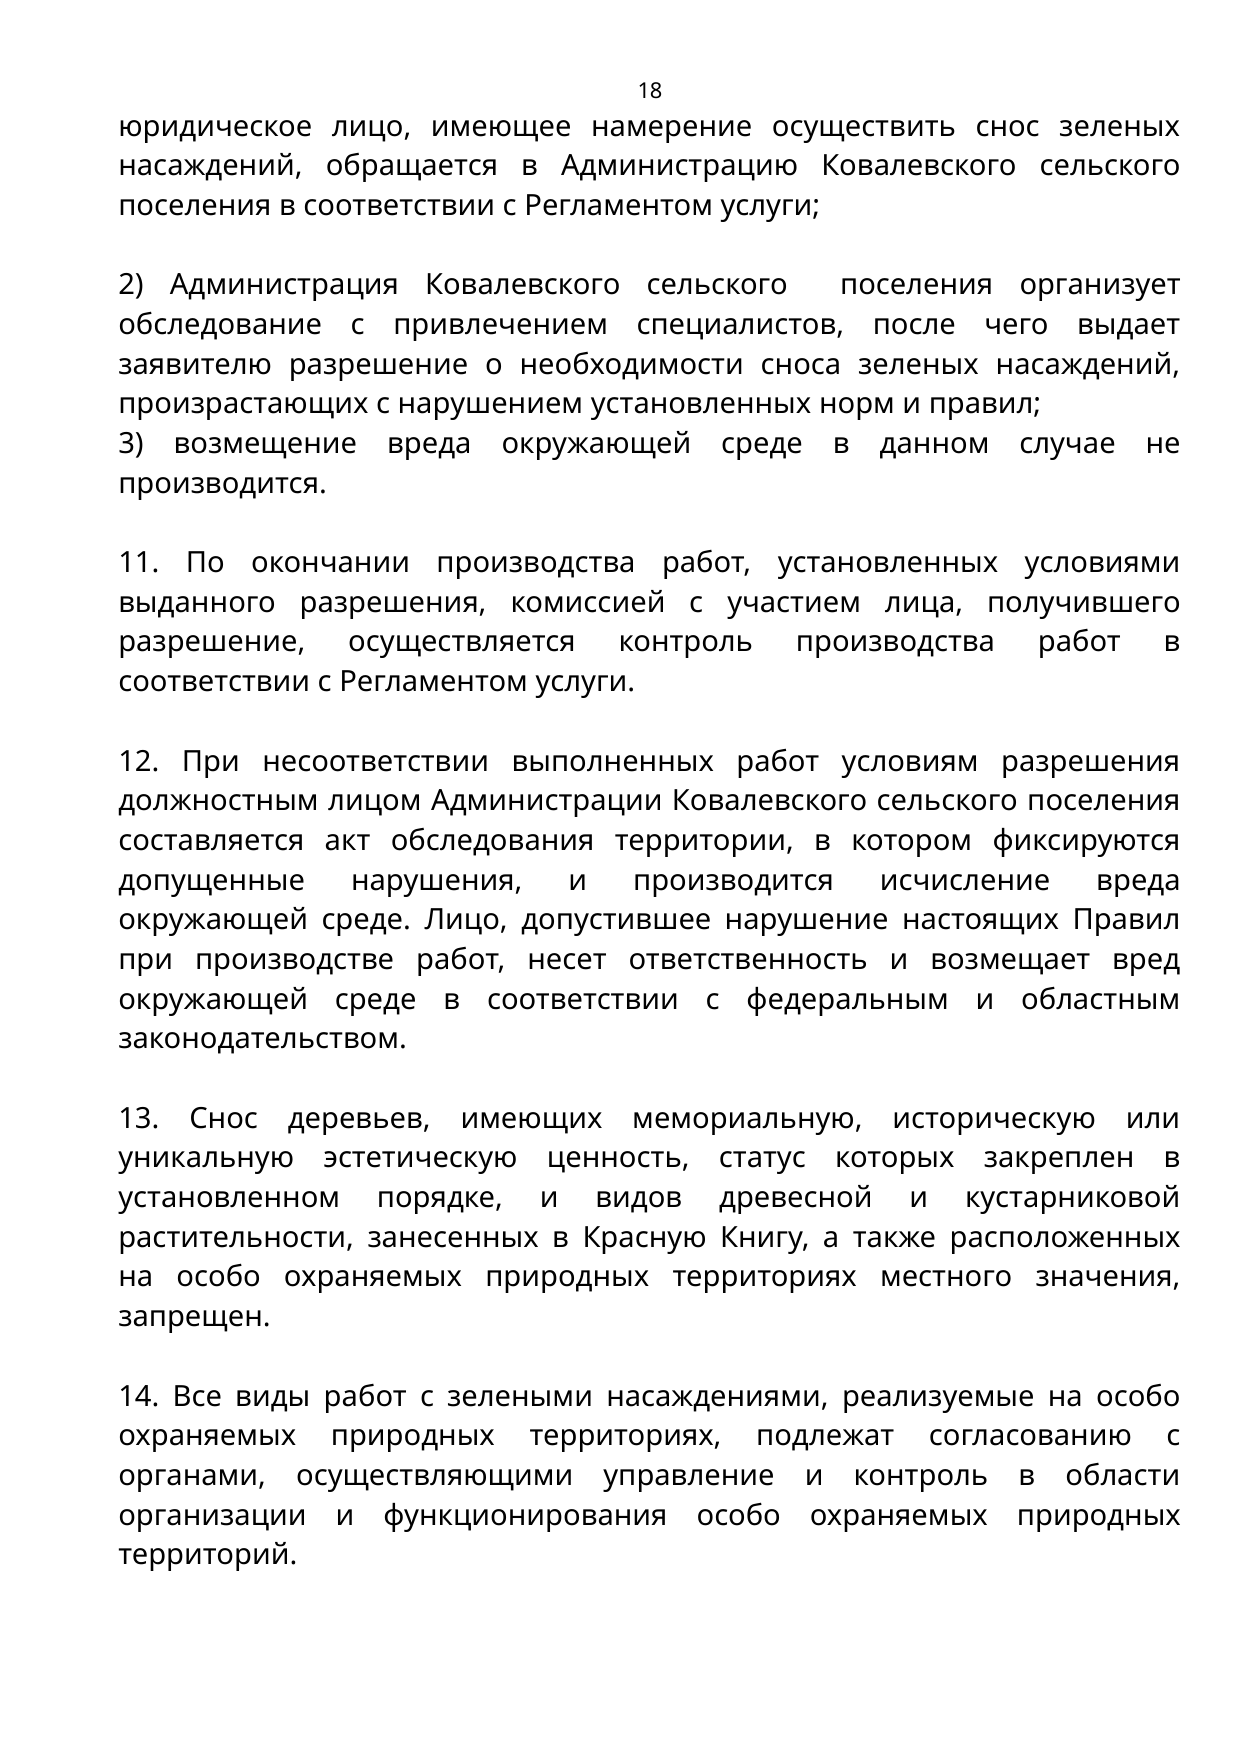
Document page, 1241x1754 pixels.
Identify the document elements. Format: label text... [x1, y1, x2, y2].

text 3) возмещение вреда окружающей среде в данном случае не производится. [118, 422, 1181, 502]
text 14. Все виды работ с зелеными насаждениями, реализуемые на особо охраняемых природных территориях, подлежат согласованию с органами, осуществляющими управление и контроль в области организации и функционирования особо охраняемых природных территорий. [118, 1335, 1181, 1573]
text 13. Снос деревьев, имеющих мемориальную, историческую или уникальную эстетическую ценность, статус которых закреплен в установленном порядке, и видов древесной и кустарниковой растительности, занесенных в Красную Книгу, а также расположенных на особо охраняемых природных территориях местного значения, запрещен. [118, 1057, 1181, 1335]
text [118, 105, 1181, 224]
text 12. При несоответствии выполненных работ условиям разрешения должностным лицом Администрации Ковалевского сельского поселения составляется акт обследования территории, в котором фиксируются допущенные нарушения, и производится исчисление вреда окружающей среде. Лицо, допустившее нарушение настоящих Правил при производстве работ, несет ответственность и возмещает вред окружающей среде в соответствии с федеральным и областным законодательством. [118, 700, 1181, 1057]
text 2) Администрация Ковалевского сельского поселения организует обследование с привлечением специалистов, после чего выдает заявителю разрешение о необходимости сноса зеленых насаждений, произрастающих с нарушением установленных норм и правил; [118, 224, 1181, 422]
text 11. По окончании производства работ, установленных условиями выданного разрешения, комиссией с участием лица, получившего разрешение, осуществляется контроль производства работ в соответствии с Регламентом услуги. [118, 502, 1181, 700]
